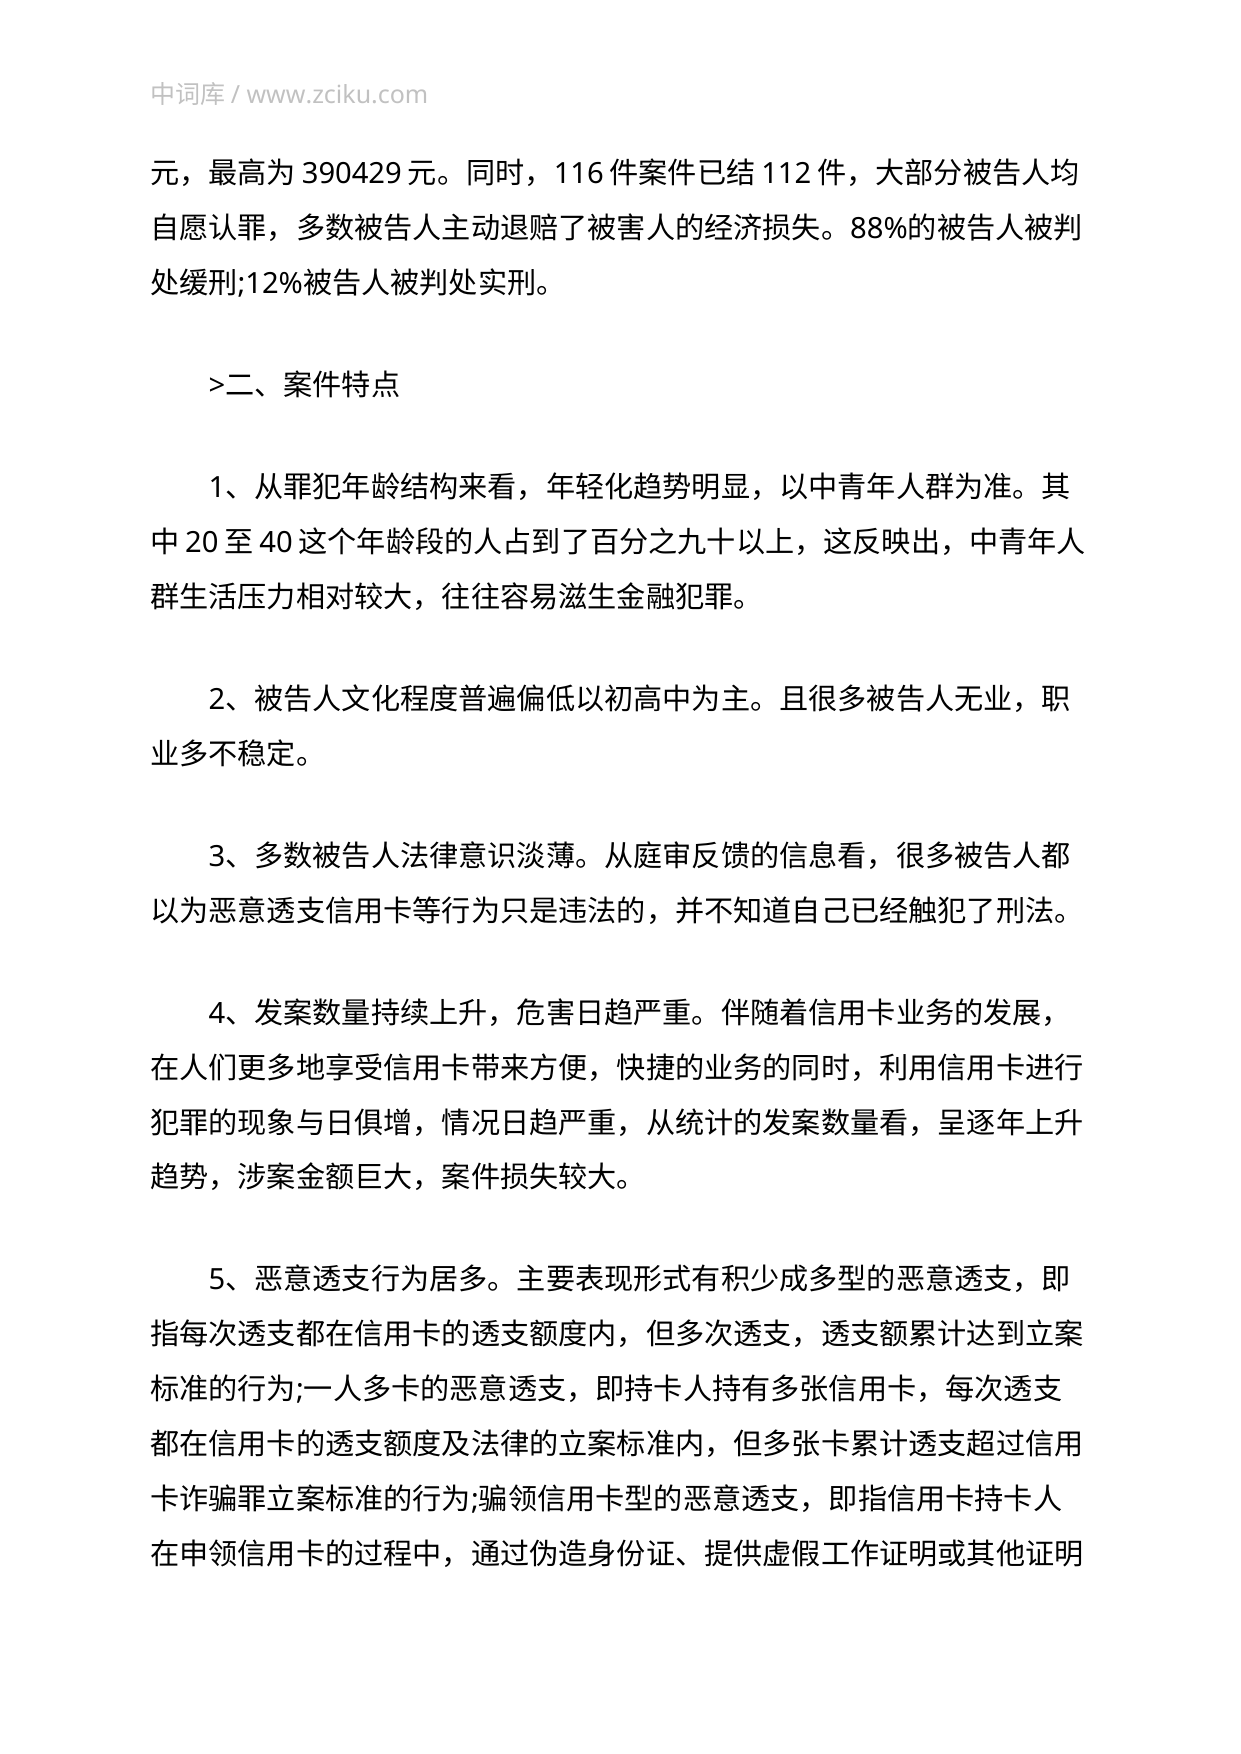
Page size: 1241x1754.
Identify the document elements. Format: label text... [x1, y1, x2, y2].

text 4、发案数量持续上升，危害日趋严重。伴随着信用卡业务的发展，在人们更多地享受信用卡带来方便，快捷的业务的同时，利用信用卡进行犯罪的现象与日俱增，情况日趋严重，从统计的发案数量看，呈逐年上升趋势，涉案金额巨大，案件损失较大。 [150, 989, 1090, 1196]
text 2、被告人文化程度普遍偏低以初高中为主。且很多被告人无业，职业多不稳定。 [150, 676, 1090, 773]
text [150, 150, 1090, 302]
text >二、案件特点 [150, 362, 1090, 404]
text 3、多数被告人法律意识淡薄。从庭审反馈的信息看，很多被告人都以为恶意透支信用卡等行为只是违法的，并不知道自己已经触犯了刑法。 [150, 832, 1090, 930]
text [150, 1256, 1090, 1573]
text 1、从罪犯年龄结构来看，年轻化趋势明显，以中青年人群为准。其中20至40这个年龄段的人占到了百分之九十以上，这反映出，中青年人群生活压力相对较大，往往容易滋生金融犯罪。 [150, 464, 1090, 616]
